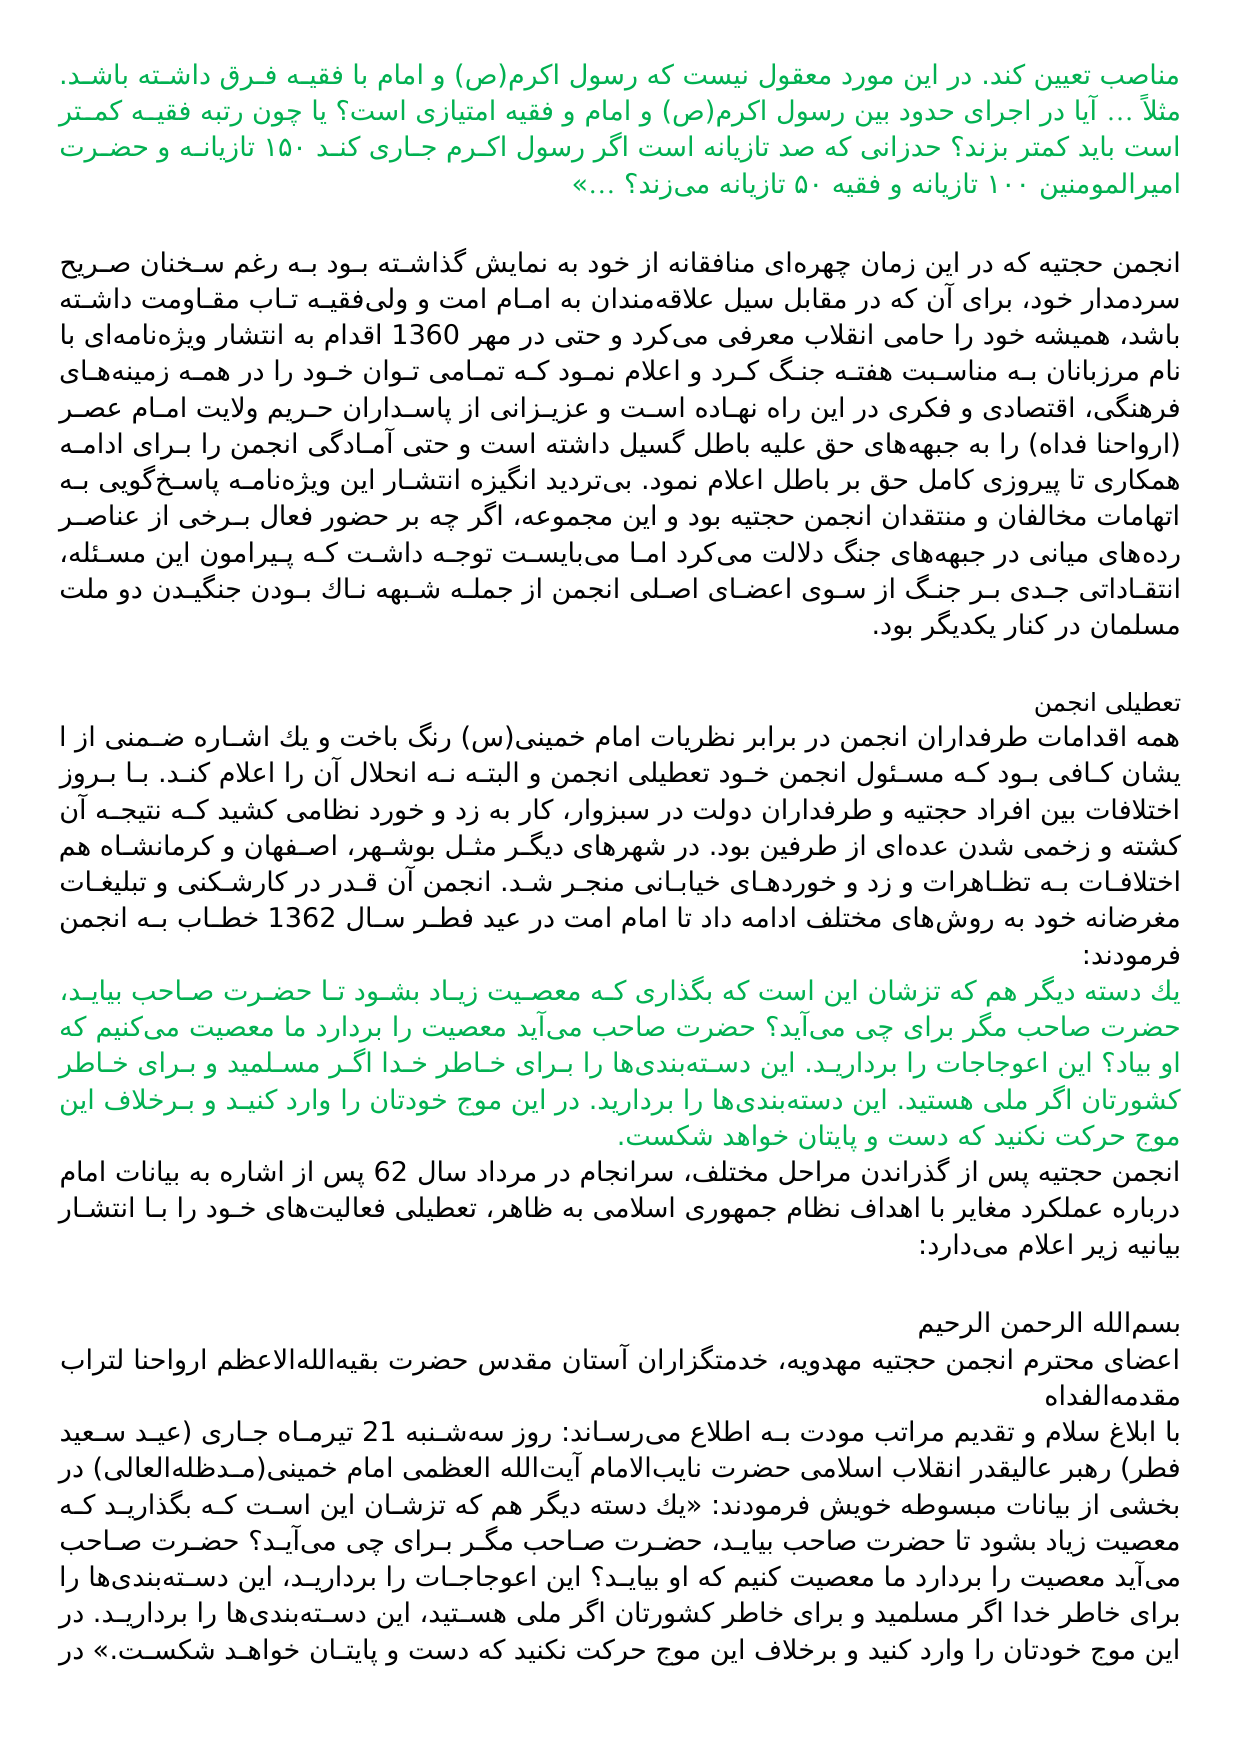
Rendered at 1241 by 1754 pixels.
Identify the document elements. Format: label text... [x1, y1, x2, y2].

text انجمن حجتیه پس از گذراندن مراحل مختلف، سرانجام در مرداد سال 62 پس از اشاره به بیانات امام درباره عملكرد مغایر با اهداف نظام جمهوری اسلامی به ظاهر، تعطیلی فعالیت‌های خود را با انتشار بیانیه زیر اعلام می‌دارد: [59, 1157, 1181, 1261]
text بسم‌الله الرحمن الرحیم [59, 1308, 1181, 1339]
text همه اقدامات طرفداران انجمن در برابر نظریات امام خمینی(س) رنگ باخت و یك اشاره ضمنی از ا یشان كافی بود كه مسئول انجمن خود تعطیلی انجمن و البته نه انحلال آن را اعلام كند. با بروز اختلافات بین افراد حجتیه و طرفداران دولت در سبزوار، كار به زد و خورد نظامی كشید كه نتیجه آن كشته و زخمی شدن عده‌ای از طرفین بود. در شهرهای دیگر مثل بوشهر، اصفهان و كرمانشاه هم اختلافات به تظاهرات و زد و خوردهای خیابانی منجر شد. انجمن آن قدر در كارشكنی و تبلیغات مغرضانه خود به روش‌های مختلف ادامه داد تا امام امت در عید فطر سال 1362 خطاب به انجمن فرمودند: [59, 722, 1181, 971]
text تعطیلی انجمن [59, 688, 1181, 717]
text اعضای محترم انجمن حجتیه مهدویه، خدمتگزاران آستان مقدس حضرت بقیه‌الله‌الاعظم ارواحنا لتراب مقدمه‌الفداه [59, 1344, 1181, 1412]
text انجمن حجتیه كه در این زمان چهره‌ای منافقانه از خود به نمایش گذاشته بود به رغم سخنان صریح سردمدار خود، برای آن كه در مقابل سیل علاقه‌مندان به امام امت و ولی‌فقیه تاب مقاومت داشته باشد، همیشه خود را حامی انقلاب معرفی می‌كرد و حتی در مهر 1360 اقدام به انتشار ویژه‌نامه‌ای با نام مرزبانان به مناسبت هفته جنگ كرد و اعلام نمود كه تمامی توان خود را در همه زمینه‌های فرهنگی، اقتصادی و فكری در این راه نهاده است و عزیزانی از پاسداران حریم ولایت امام عصر (ارواحنا فداه) را به جبهه‌های حق علیه باطل گسیل داشته است و حتی آمادگی انجمن را برای ادامه همكاری تا پیروزی كامل حق بر باطل اعلام نمود. بی‌تردید انگیزه انتشار این ویژه‌نامه پاسخ‌گویی به اتهامات مخالفان و منتقدان انجمن حجتیه بود و این مجموعه، اگر چه بر حضور فعال برخی از عناصر رده‌های میانی در جبهه‌های جنگ دلالت می‌كرد اما می‌بایست توجه داشت كه پیرامون این مسئله، انتقاداتی جدی بر جنگ از سوی اعضای اصلی انجمن از جمله شبهه ناك بودن جنگیدن دو ملت مسلمان در كنار یكدیگر بود. [59, 247, 1181, 641]
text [59, 59, 1181, 200]
text یك دسته دیگر هم كه تزشان این است كه بگذاری كه معصیت زیاد بشود تا حضرت صاحب بیاید، حضرت صاحب مگر برای چی می‌آید؟ حضرت صاحب می‌آید معصیت را بردارد ما معصیت می‌كنیم كه او بیاد؟ این اعوجاجات را بردارید. این دسته‌بندی‌ها را برای خاطر خدا اگر مسلمید و برای خاطر كشورتان اگر ملی هستید. این دسته‌بندی‌ها را بردارید. در این موج خودتان را وارد كنید و برخلاف این موج حركت نكنید كه دست و پایتان خواهد شكست. [59, 975, 1181, 1152]
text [59, 1416, 1181, 1666]
